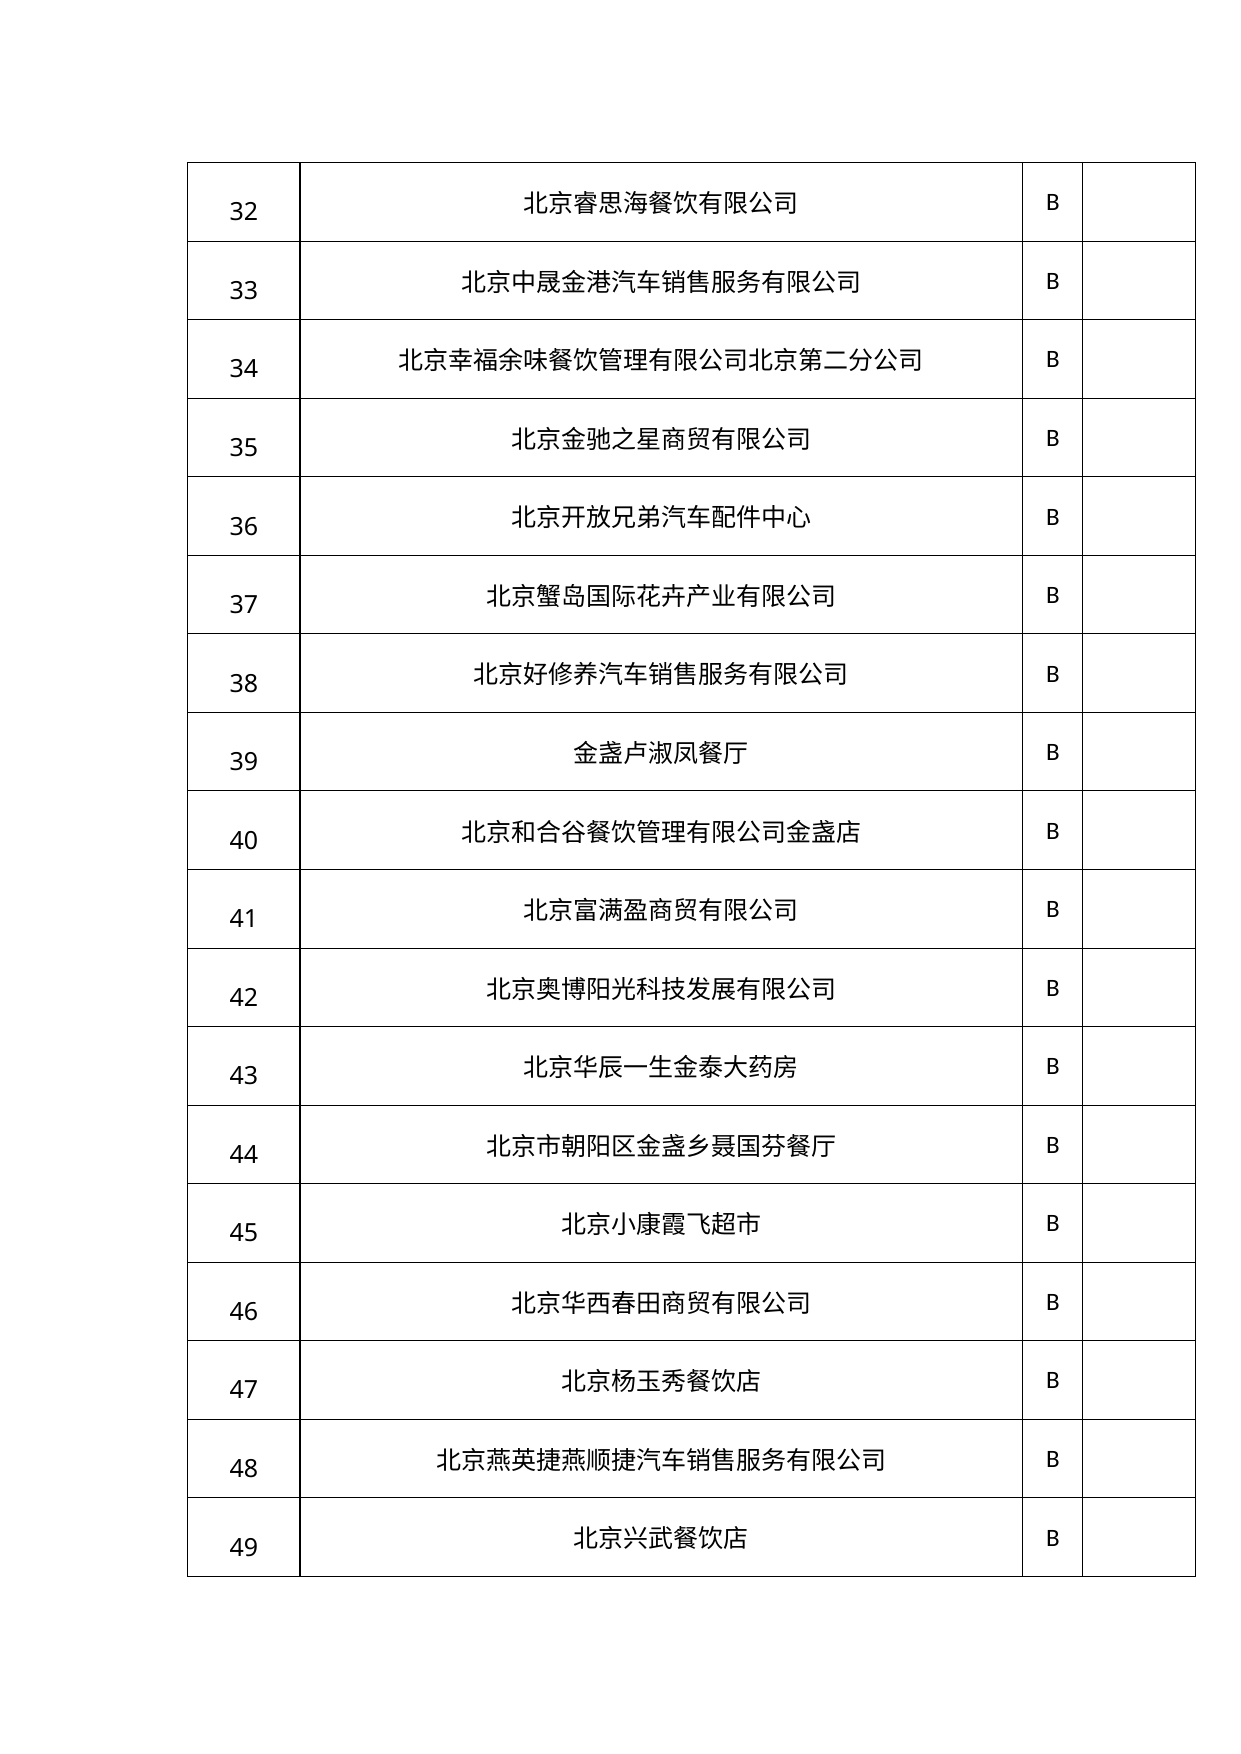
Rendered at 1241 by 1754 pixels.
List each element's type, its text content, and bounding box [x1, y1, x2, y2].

table_cell [1083, 949, 1195, 1026]
table_cell [1083, 870, 1195, 947]
table_cell 41 [188, 870, 299, 947]
table_cell [1083, 320, 1195, 398]
table_cell B [1023, 791, 1082, 869]
table_cell 34 [188, 320, 299, 398]
table_cell 43 [188, 1027, 299, 1104]
table_cell 金盏卢淑凤餐厅 [301, 713, 1022, 790]
table_cell 北京兴武餐饮店 [301, 1498, 1022, 1576]
table_cell 北京富满盈商贸有限公司 [301, 870, 1022, 947]
table_cell B [1023, 870, 1082, 947]
table_cell B [1023, 1341, 1082, 1419]
table_cell [1083, 1498, 1195, 1576]
table_cell B [1023, 1498, 1082, 1576]
table_cell [1083, 556, 1195, 633]
table_cell 44 [188, 1106, 299, 1183]
table_cell 49 [188, 1498, 299, 1576]
table_cell B [1023, 949, 1082, 1026]
table_cell 北京华辰一生金泰大药房 [301, 1027, 1022, 1104]
table_cell 33 [188, 242, 299, 319]
table_cell 北京好修养汽车销售服务有限公司 [301, 634, 1022, 712]
table_cell 北京燕英捷燕顺捷汽车销售服务有限公司 [301, 1420, 1022, 1497]
table_cell [1083, 713, 1195, 790]
table_cell 36 [188, 477, 299, 555]
table_cell 39 [188, 713, 299, 790]
table_cell B [1023, 1184, 1082, 1262]
table_cell B [1023, 634, 1082, 712]
table_cell [1083, 242, 1195, 319]
table_cell 北京杨玉秀餐饮店 [301, 1341, 1022, 1419]
table_cell 北京中晟金港汽车销售服务有限公司 [301, 242, 1022, 319]
table_cell B [1023, 713, 1082, 790]
table_cell 46 [188, 1263, 299, 1340]
table_cell [1083, 1341, 1195, 1419]
table_cell [1083, 1106, 1195, 1183]
table_cell B [1023, 163, 1082, 241]
table_cell 45 [188, 1184, 299, 1262]
table_cell 32 [188, 163, 299, 241]
table_cell 37 [188, 556, 299, 633]
table_cell [1083, 1420, 1195, 1497]
table_cell 35 [188, 399, 299, 476]
table_cell B [1023, 556, 1082, 633]
table_cell [1083, 1184, 1195, 1262]
table_cell [1083, 1027, 1195, 1104]
table_cell [1083, 163, 1195, 241]
table_cell B [1023, 1027, 1082, 1104]
table_cell 北京小康霞飞超市 [301, 1184, 1022, 1262]
table_cell 北京金驰之星商贸有限公司 [301, 399, 1022, 476]
table_cell [1083, 791, 1195, 869]
table_cell B [1023, 320, 1082, 398]
table_cell 38 [188, 634, 299, 712]
table_cell 北京开放兄弟汽车配件中心 [301, 477, 1022, 555]
table_cell [1083, 634, 1195, 712]
table_cell 北京和合谷餐饮管理有限公司金盏店 [301, 791, 1022, 869]
table_cell [1083, 1263, 1195, 1340]
table_cell B [1023, 477, 1082, 555]
table_cell [1083, 399, 1195, 476]
table_cell 40 [188, 791, 299, 869]
table_cell [1083, 477, 1195, 555]
table_cell 北京华西春田商贸有限公司 [301, 1263, 1022, 1340]
table_cell 48 [188, 1420, 299, 1497]
table_cell B [1023, 1420, 1082, 1497]
table_cell 北京市朝阳区金盏乡聂国芬餐厅 [301, 1106, 1022, 1183]
table_cell B [1023, 1263, 1082, 1340]
table_cell 北京睿思海餐饮有限公司 [301, 163, 1022, 241]
table_cell 北京幸福余味餐饮管理有限公司北京第二分公司 [301, 320, 1022, 398]
table_cell 北京蟹岛国际花卉产业有限公司 [301, 556, 1022, 633]
table_cell 47 [188, 1341, 299, 1419]
table_cell B [1023, 1106, 1082, 1183]
table_cell 42 [188, 949, 299, 1026]
table_cell 北京奥博阳光科技发展有限公司 [301, 949, 1022, 1026]
table_cell B [1023, 242, 1082, 319]
table_cell B [1023, 399, 1082, 476]
